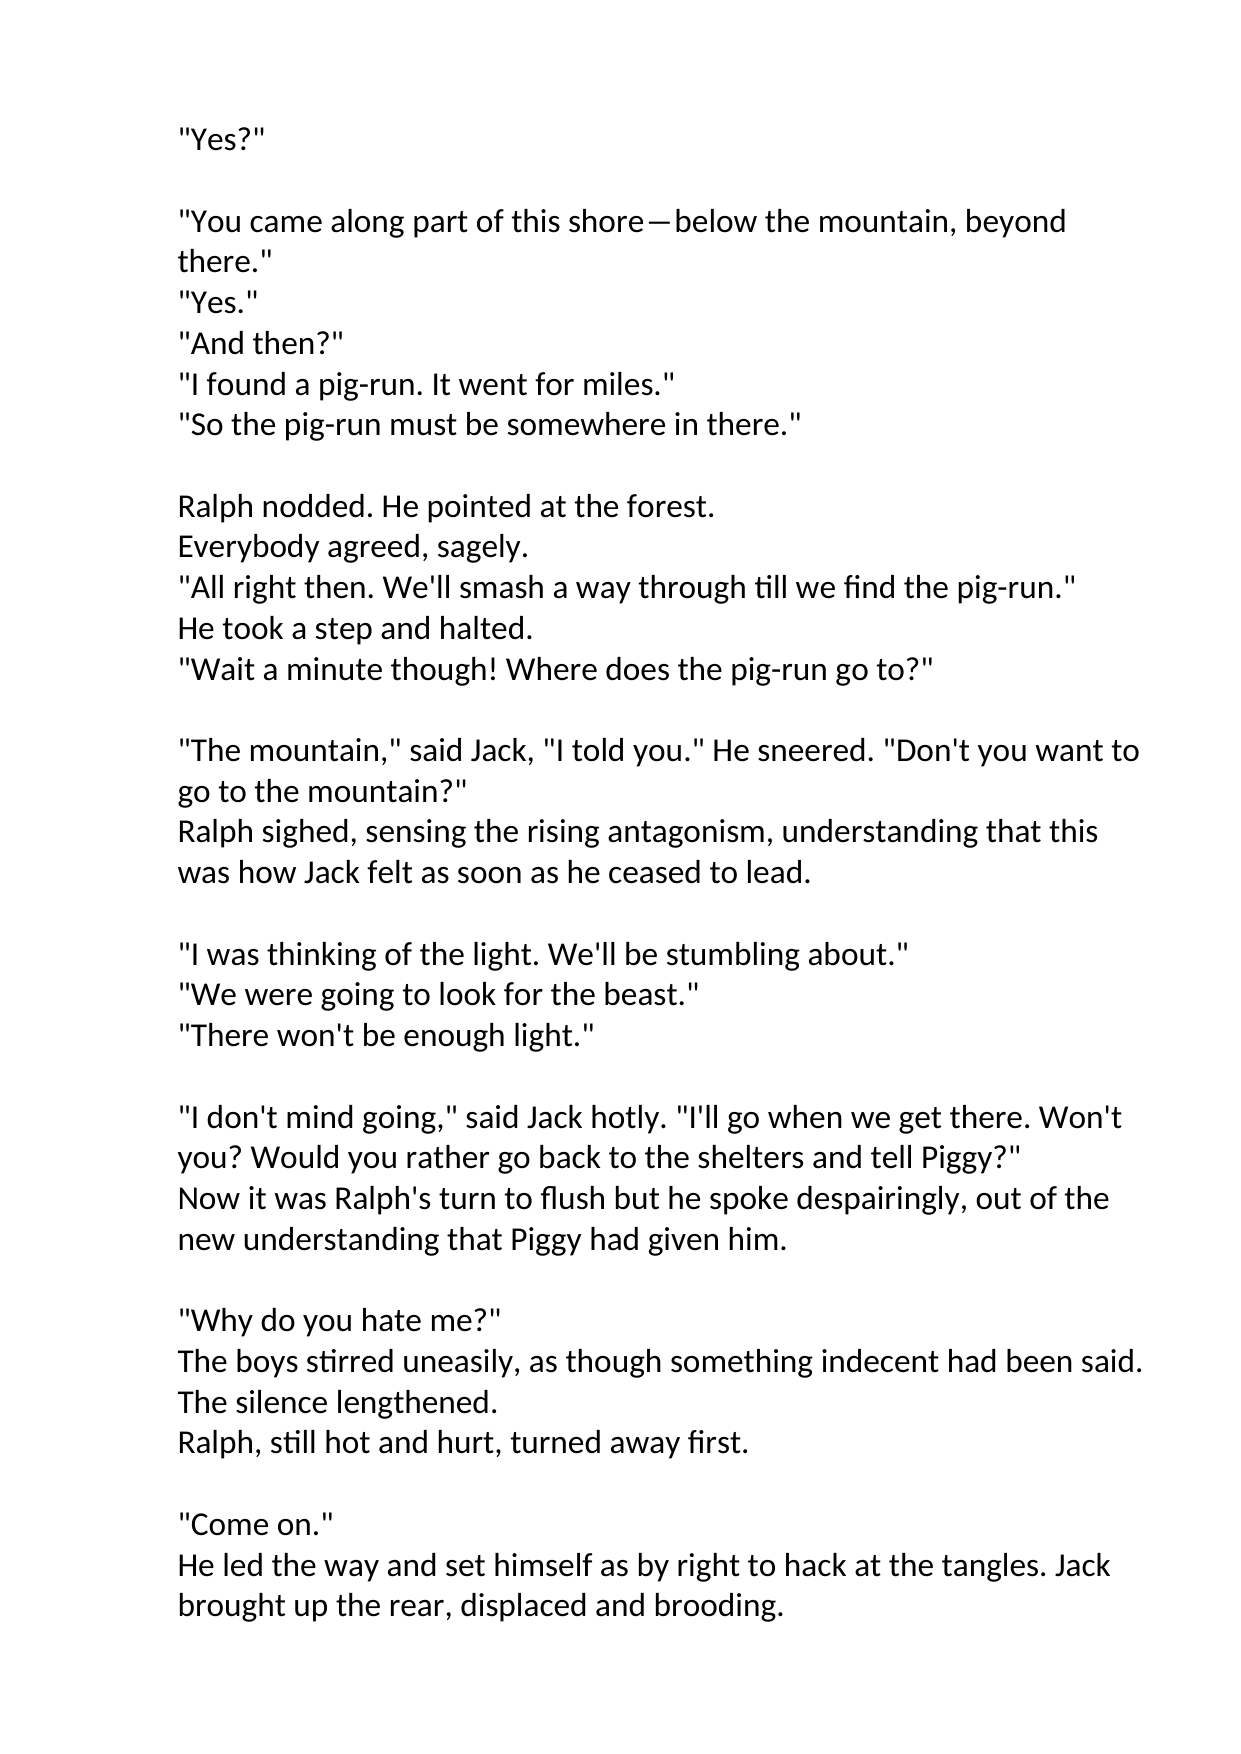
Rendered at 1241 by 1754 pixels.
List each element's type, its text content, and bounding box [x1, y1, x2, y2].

text "You came along part of this shore―below the mountain, beyond there." [177, 199, 1152, 281]
text "Come on." [177, 1503, 1152, 1544]
text "So the pig-run must be somewhere in there." [177, 403, 1152, 444]
text Ralph nodded. He pointed at the forest. [177, 485, 1152, 525]
text "The mountain," said Jack, "I told you." He sneered. "Don't you want to go to the mountain?" [177, 729, 1152, 811]
text Everybody agreed, sagely. [177, 525, 1152, 566]
text "I was thinking of the light. We'll be stumbling about." [177, 933, 1152, 973]
text "And then?" [177, 322, 1152, 362]
text "We were going to look for the beast." [177, 973, 1152, 1014]
text "There won't be enough light." [177, 1014, 1152, 1055]
text He led the way and set himself as by right to hack at the tangles. Jack brought up the rear, displaced and brooding. [177, 1544, 1152, 1625]
text The boys stirred uneasily, as though something indecent had been said. The silence lengthened. [177, 1340, 1152, 1421]
text "Yes?" [177, 118, 1152, 159]
text "Wait a minute though! Where does the pig-run go to?" [177, 648, 1152, 688]
text Ralph, still hot and hurt, turned away first. [177, 1421, 1152, 1462]
text "All right then. We'll smash a way through till we find the pig-run." [177, 566, 1152, 607]
text Now it was Ralph's turn to flush but he spoke despairingly, out of the new understanding that Piggy had given him. [177, 1177, 1152, 1258]
text "I found a pig-run. It went for miles." [177, 362, 1152, 403]
text He took a step and halted. [177, 607, 1152, 648]
text Ralph sighed, sensing the rising antagonism, understanding that this was how Jack felt as soon as he ceased to lead. [177, 811, 1152, 892]
text "Why do you hate me?" [177, 1299, 1152, 1340]
text "Yes." [177, 281, 1152, 322]
text "I don't mind going," said Jack hotly. "I'll go when we get there. Won't you? Would you rather go back to the shelters and tell Piggy?" [177, 1096, 1152, 1177]
